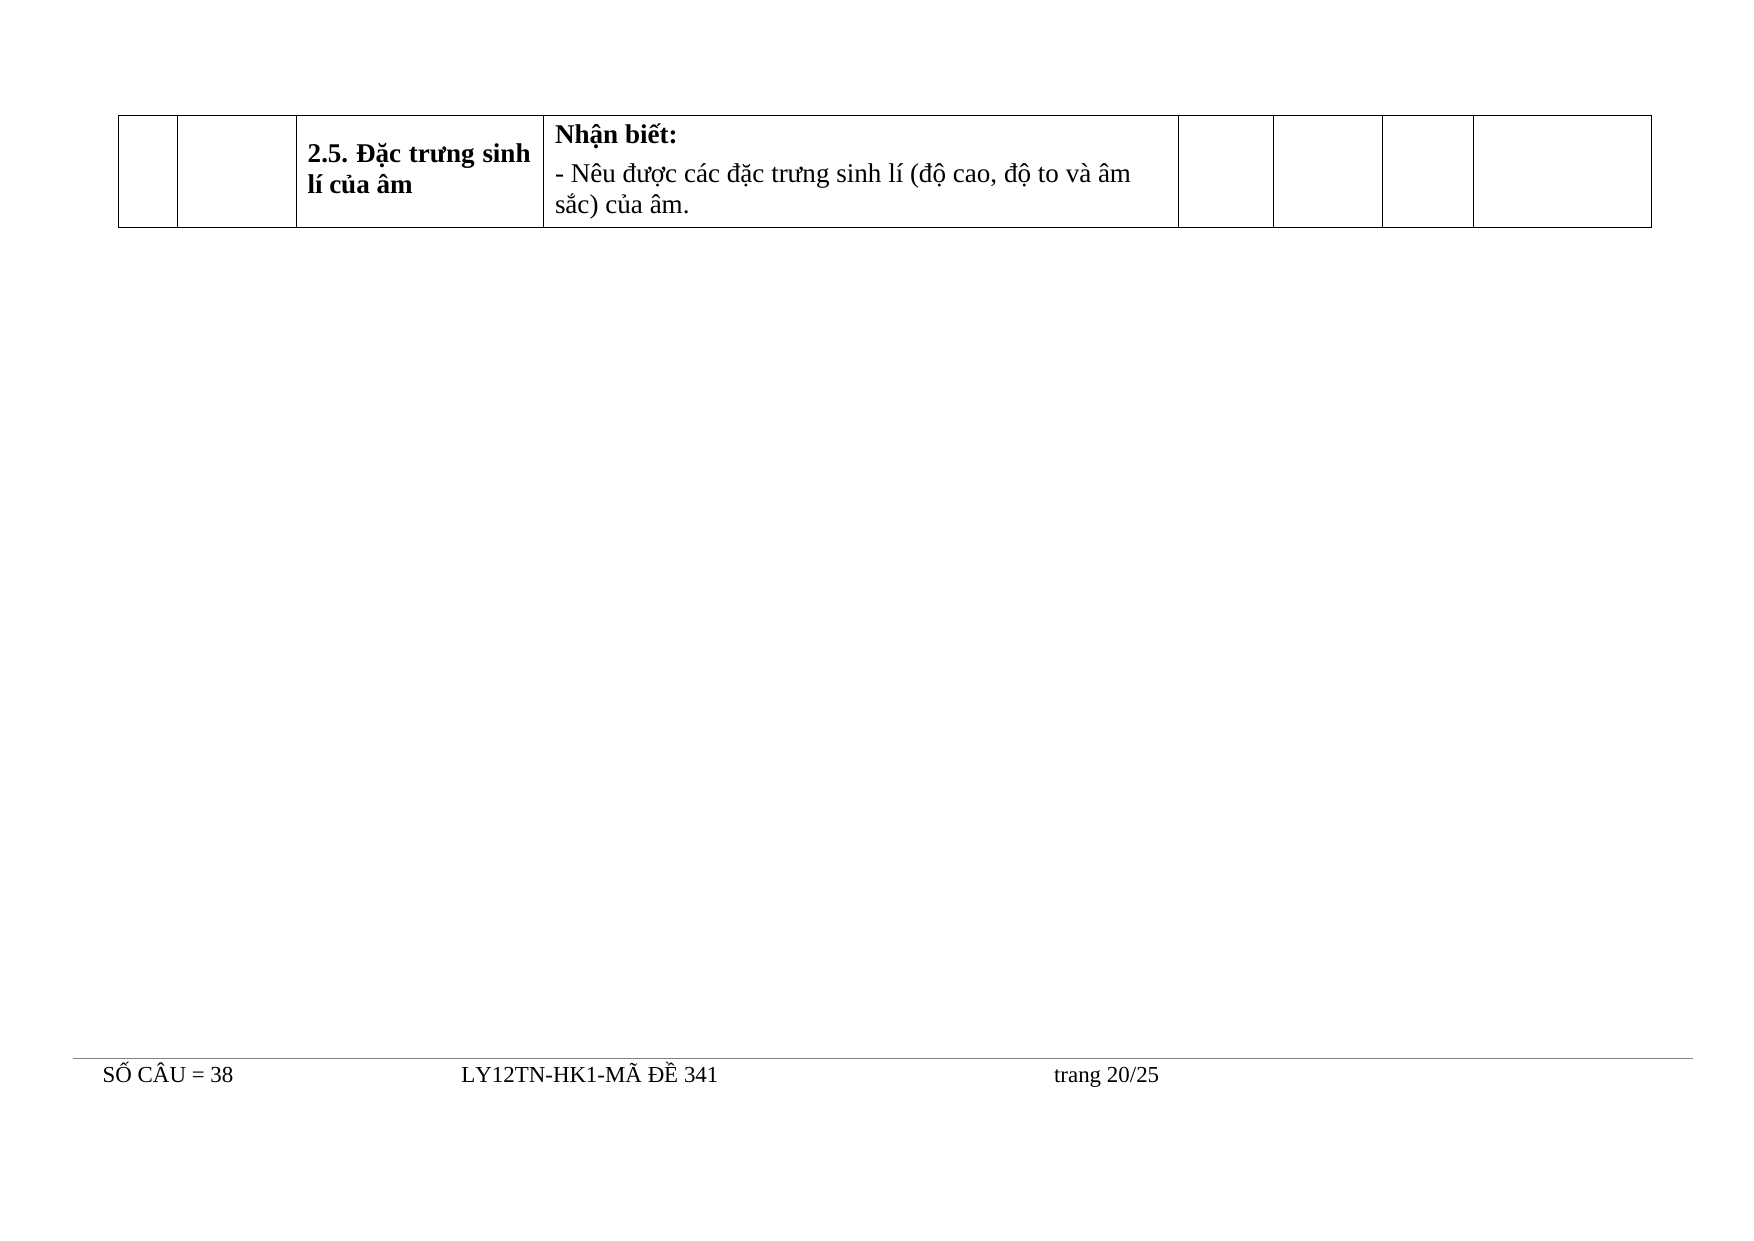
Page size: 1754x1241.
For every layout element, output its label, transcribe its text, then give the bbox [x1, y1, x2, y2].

table_cell [1274, 116, 1382, 227]
table_cell [178, 116, 296, 227]
table_cell 2.5. Đặc trưng sinh lí của âm [297, 116, 543, 227]
table_cell [1474, 116, 1651, 227]
table_cell 1 [1179, 116, 1273, 227]
table_cell Nhận biết: - Nêu được các đặc trưng sinh lí (độ cao, độ to và âm sắc) của âm. [544, 116, 1178, 227]
table_cell [1383, 116, 1473, 227]
